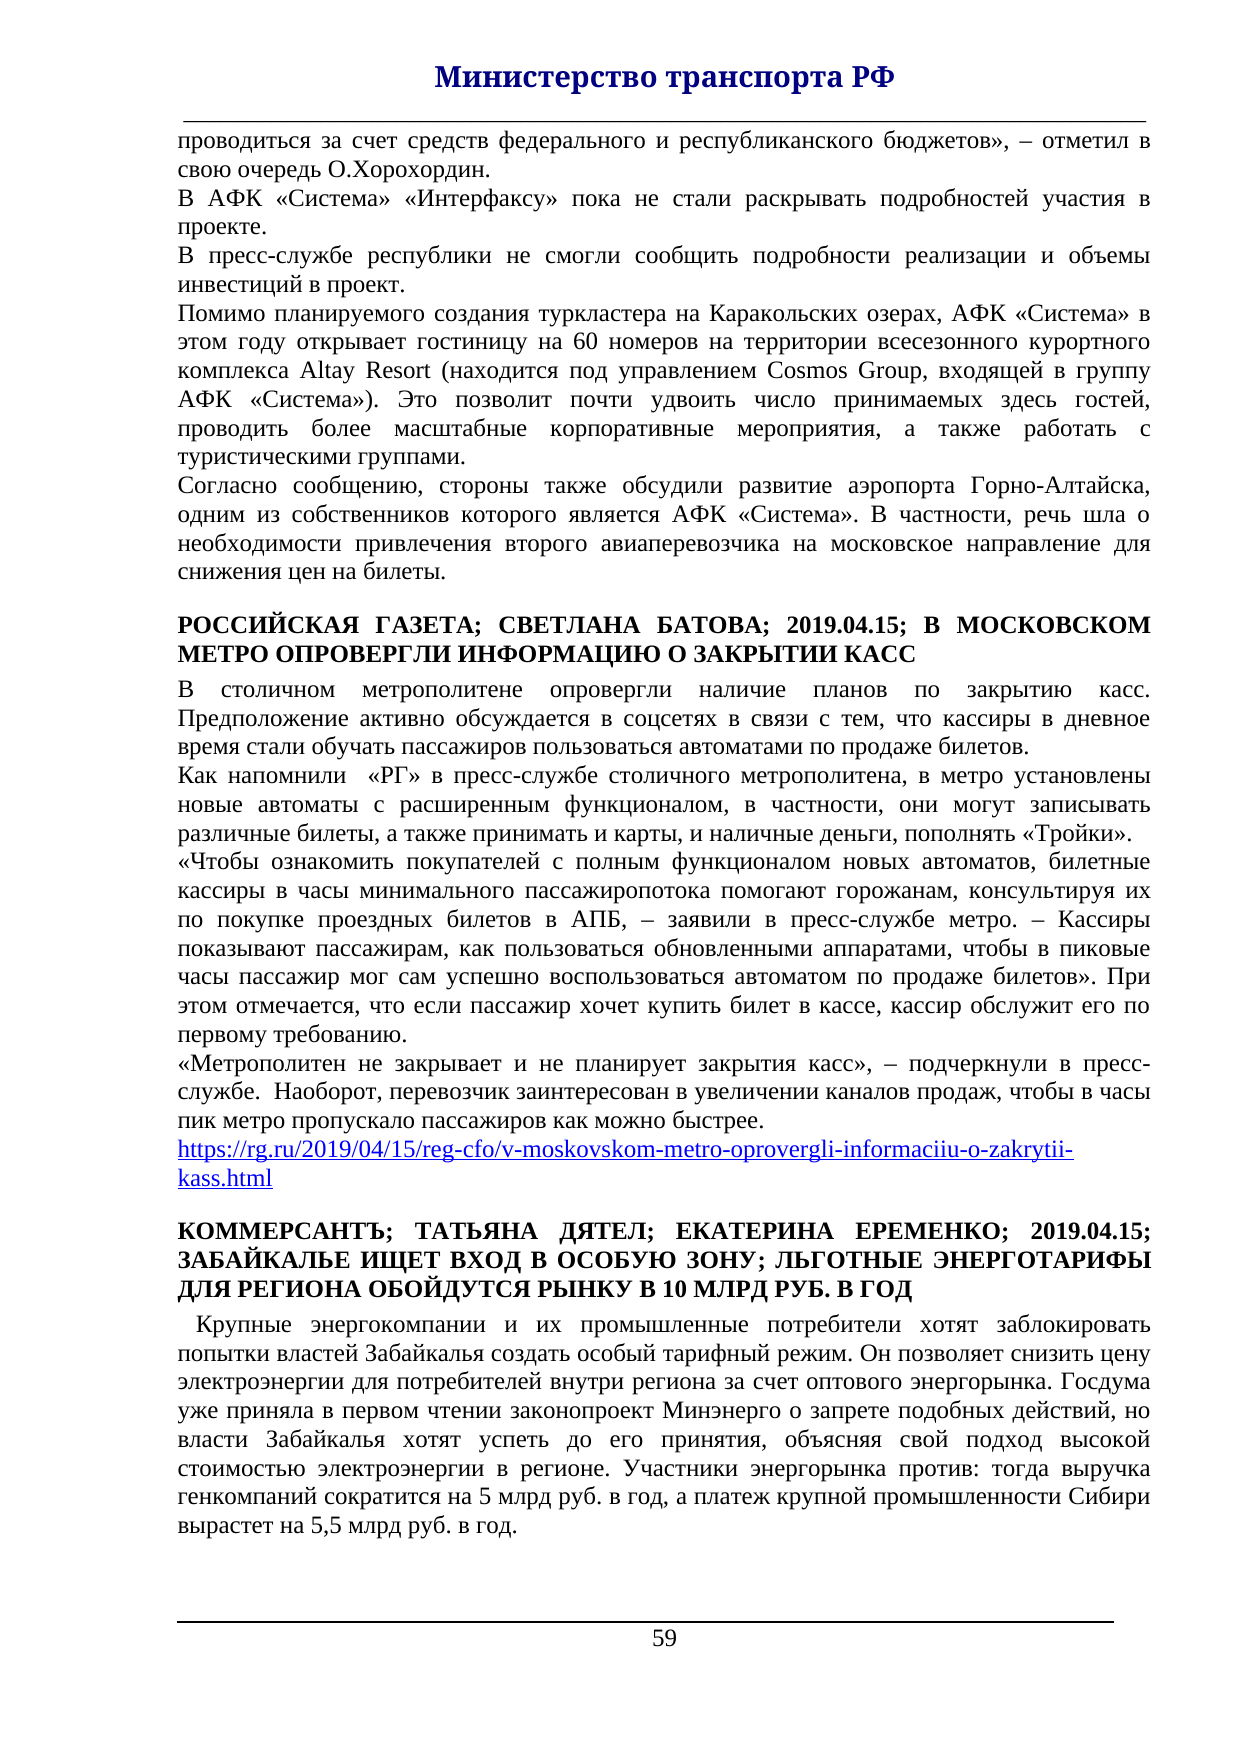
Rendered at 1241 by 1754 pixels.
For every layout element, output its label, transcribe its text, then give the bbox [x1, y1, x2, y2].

text В пресс-службе республики не смогли сообщить подробности реализации и объемы инвестиций в проект. [177, 240, 1152, 298]
text Помимо планируемого создания туркластера на Каракольских озерах, АФК «Система» в этом году открывает гостиницу на 60 номеров на территории всесезонного курортного комплекса Altay Resort (находится под управлением Cosmos Group, входящей в группу АФК «Система»). Это позволит почти удвоить число принимаемых здесь гостей, проводить более масштабные корпоративные мероприятия, а также работать с туристическими группами. [177, 298, 1152, 470]
text В АФК «Система» «Интерфаксу» пока не стали раскрывать подробностей участия в проекте. [177, 183, 1152, 240]
text Как напомнили «РГ» в пресс-службе столичного метрополитена, в метро установлены новые автоматы с расширенным функционалом, в частности, они могут записывать различные билеты, а также принимать и карты, и наличные деньги, пополнять «Тройки». [177, 760, 1152, 846]
text https://rg.ru/2019/04/15/reg-cfo/v-moskovskom-metro-oprovergli-informaciiu-o-zakrytii-kass.html [177, 1134, 1152, 1191]
text В столичном метрополитене опровергли наличие планов по закрытию касс. Предположение активно обсуждается в соцсетях в связи с тем, что кассиры в дневное время стали обучать пассажиров пользоваться автоматами по продаже билетов. [177, 674, 1152, 760]
text «Метрополитен не закрывает и не планирует закрытия касс», – подчеркнули в пресс-службе. Наоборот, перевозчик заинтересован в увеличении каналов продаж, чтобы в часы пик метро пропускало пассажиров как можно быстрее. [177, 1048, 1152, 1134]
subtitle КОММЕРСАНТЪ; ТАТЬЯНА ДЯТЕЛ; ЕКАТЕРИНА ЕРЕМЕНКО; 2019.04.15; ЗАБАЙКАЛЬЕ ИЩЕТ ВХОД В ОСОБУЮ ЗОНУ; ЛЬГОТНЫЕ ЭНЕРГОТАРИФЫ ДЛЯ РЕГИОНА ОБОЙДУТСЯ РЫНКУ В 10 МЛРД РУБ. В ГОД [177, 1216, 1152, 1303]
text «Чтобы ознакомить покупателей с полным функционалом новых автоматов, билетные кассиры в часы минимального пассажиропотока помогают горожанам, консультируя их по покупке проездных билетов в АПБ, – заявили в пресс-службе метро. – Кассиры показывают пассажирам, как пользоваться обновленными аппаратами, чтобы в пиковые часы пассажир мог сам успешно воспользоваться автоматом по продаже билетов». При этом отмечается, что если пассажир хочет купить билет в кассе, кассир обслужит его по первому требованию. [177, 846, 1152, 1048]
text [177, 125, 1152, 183]
text Согласно сообщению, стороны также обсудили развитие аэропорта Горно-Алтайска, одним из собственников которого является АФК «Система». В частности, речь шла о необходимости привлечения второго авиаперевозчика на московское направление для снижения цен на билеты. [177, 470, 1152, 585]
subtitle РОССИЙСКАЯ ГАЗЕТА; СВЕТЛАНА БАТОВА; 2019.04.15; В МОСКОВСКОМ МЕТРО ОПРОВЕРГЛИ ИНФОРМАЦИЮ О ЗАКРЫТИИ КАСС [177, 610, 1152, 668]
text Крупные энергокомпании и их промышленные потребители хотят заблокировать попытки властей Забайкалья создать особый тарифный режим. Он позволяет снизить цену электроэнергии для потребителей внутри региона за счет оптового энергорынка. Госдума уже приняла в первом чтении законопроект Минэнерго о запрете подобных действий, но власти Забайкалья хотят успеть до его принятия, объясняя свой подход высокой стоимостью электроэнергии в регионе. Участники энергорынка против: тогда выручка генкомпаний сократится на 5 млрд руб. в год, а платеж крупной промышленности Сибири вырастет на 5,5 млрд руб. в год. [177, 1309, 1152, 1539]
